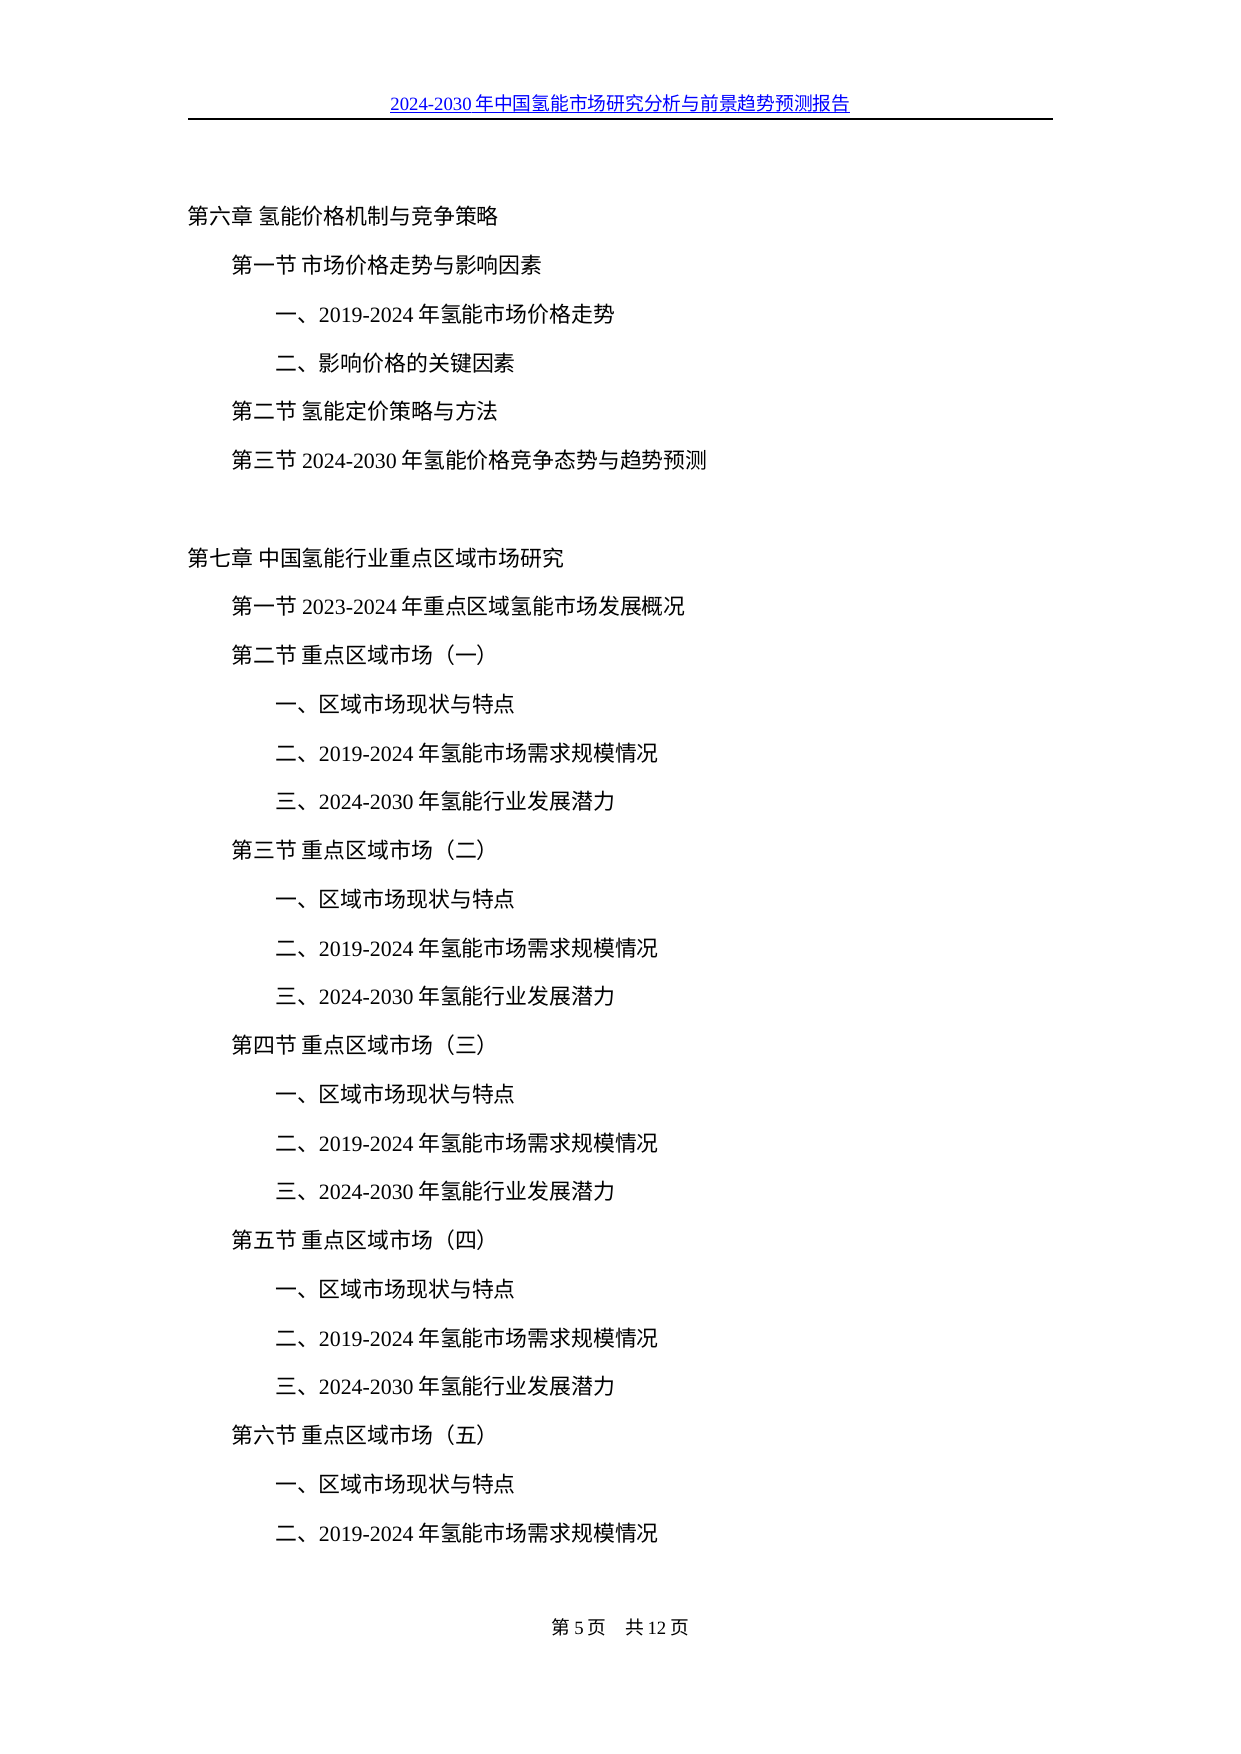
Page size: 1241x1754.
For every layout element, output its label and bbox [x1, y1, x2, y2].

text [187, 150, 1053, 1548]
